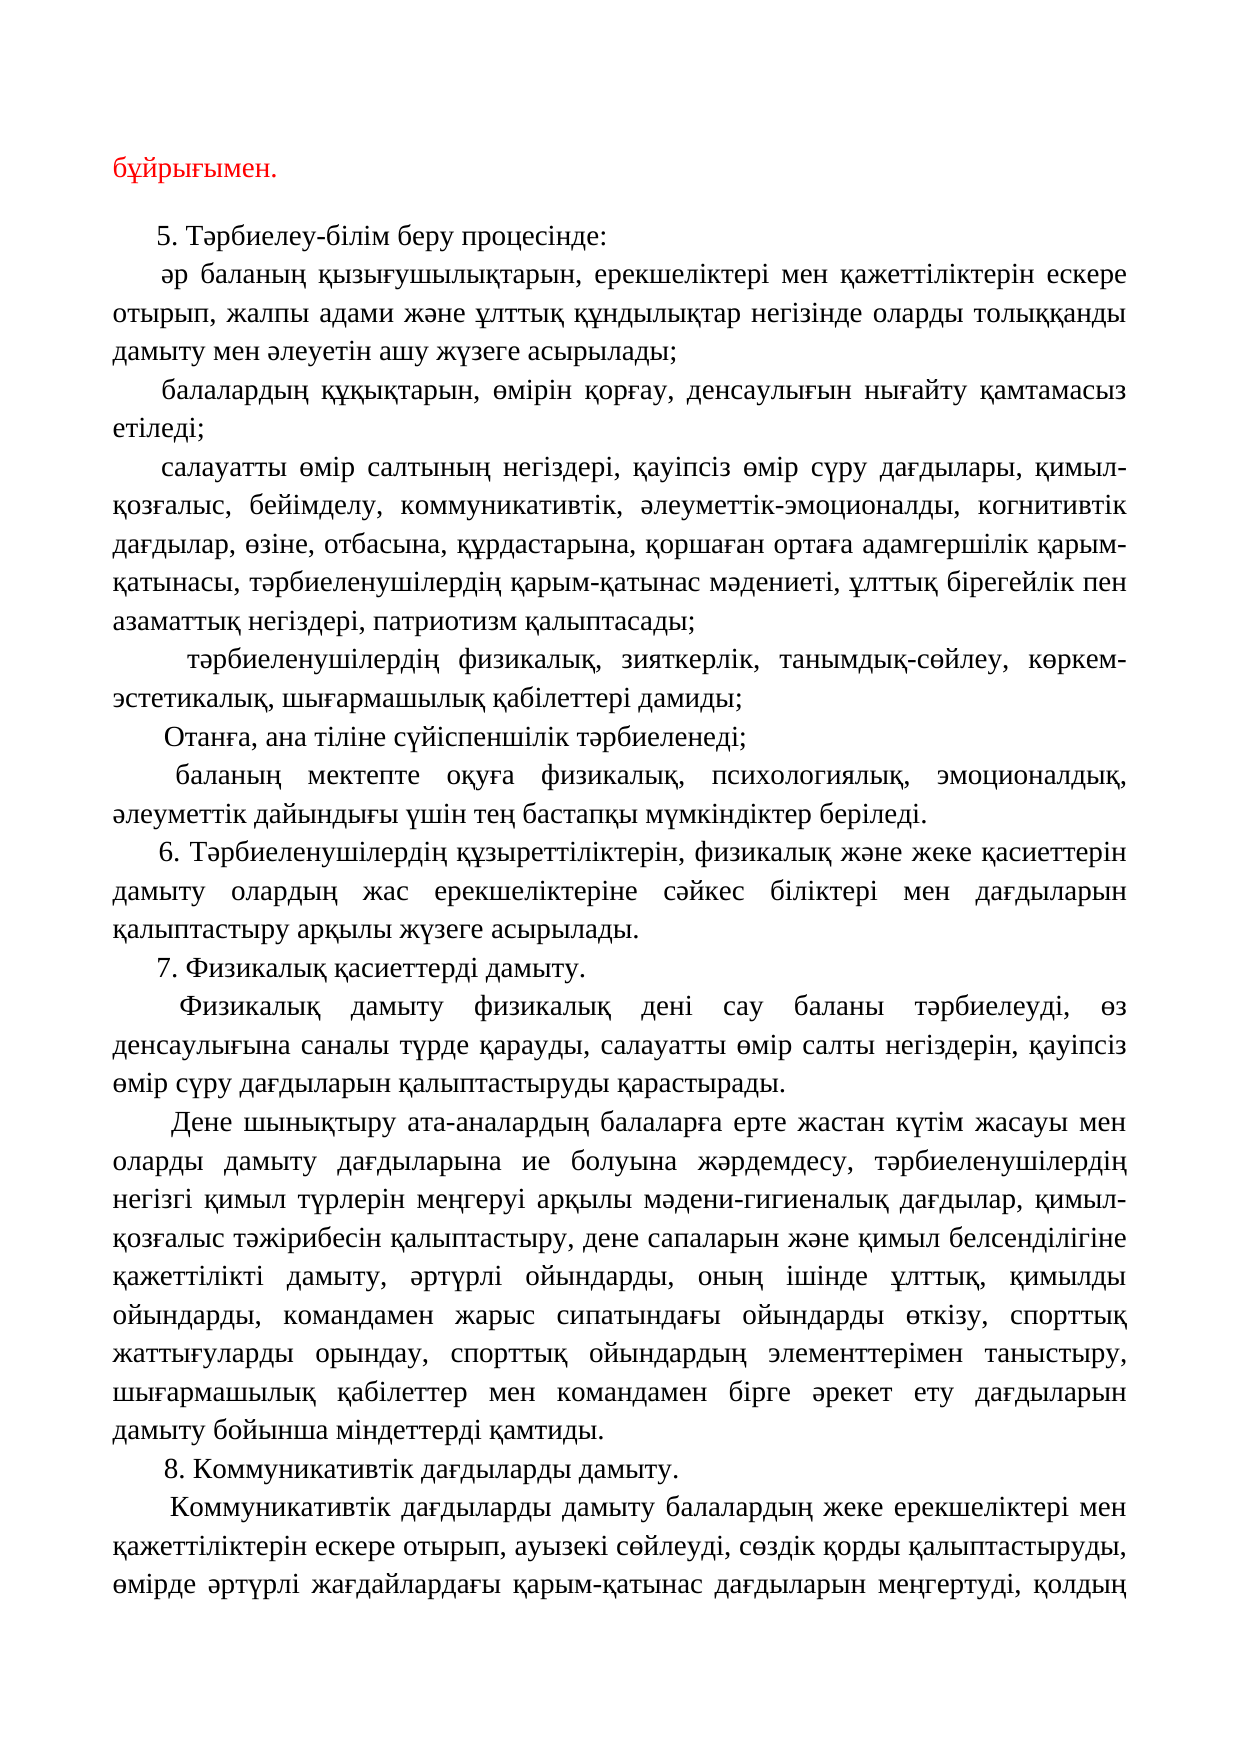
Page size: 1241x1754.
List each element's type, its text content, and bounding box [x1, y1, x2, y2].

text 8. Коммуникативтік дағдыларды дамыту. [112, 1451, 1128, 1484]
text баланың мектепте оқуға физикалық, психологиялық, эмоционалдық, әлеуметтік дайындығы үшін тең бастапқы мүмкіндіктер беріледі. [112, 757, 1128, 829]
text салауатты өмір салтының негіздері, қауіпсіз өмір сүру дағдылары, қимыл-қозғалыс, бейімделу, коммуникативтік, әлеуметтік-эмоционалды, когнитивтік дағдылар, өзіне, отбасына, құрдастарына, қоршаған ортаға адамгершілік қарым-қатынасы, тәрбиеленушілердің қарым-қатынас мәдениеті, ұлттық бірегейлік пен азаматтық негіздері, патриотизм қалыптасады; [112, 449, 1128, 637]
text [112, 1489, 1128, 1600]
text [112, 150, 1128, 214]
text балалардың құқықтарын, өмірін қорғау, денсаулығын нығайту қамтамасыз етіледі; [112, 372, 1128, 444]
text 5. Тәрбиелеу-білім беру процесінде: [112, 218, 1128, 251]
text әр баланың қызығушылықтарын, ерекшеліктері мен қажеттіліктерін ескере отырып, жалпы адами және ұлттық құндылықтар негізінде оларды толыққанды дамыту мен әлеуетін ашу жүзеге асырылады; [112, 256, 1128, 367]
text Дене шынықтыру ата-аналардың балаларға ерте жастан күтім жасауы мен оларды дамыту дағдыларына ие болуына жәрдемдесу, тәрбиеленушілердің негізгі қимыл түрлерін меңгеруі арқылы мәдени-гигиеналық дағдылар, қимыл-қозғалыс тәжірибесін қалыптастыру, дене сапаларын және қимыл белсенділігіне қажеттілікті дамыту, әртүрлі ойындарды, оның ішінде ұлттық, қимылды ойындарды, командамен жарыс сипатындағы ойындарды өткізу, спорттық жаттығуларды орындау, спорттық ойындардың элементтерімен таныстыру, шығармашылық қабілеттер мен командамен бірге әрекет ету дағдыларын дамыту бойынша міндеттерді қамтиды. [112, 1104, 1128, 1446]
text 7. Физикалық қасиеттерді дамыту. [112, 950, 1128, 983]
text тәрбиеленушілердің физикалық, зияткерлік, танымдық-сөйлеу, көркем-эстетикалық, шығармашылық қабілеттері дамиды; [112, 642, 1128, 714]
text Физикалық дамыту физикалық дені сау баланы тәрбиелеуді, өз денсаулығына саналы түрде қарауды, салауатты өмір салты негіздерін, қауіпсіз өмір сүру дағдыларын қалыптастыруды қарастырады. [112, 988, 1128, 1099]
text Отанға, ана тіліне сүйіспеншілік тәрбиеленеді; [112, 719, 1128, 752]
text 6. Тәрбиеленушілердің құзыреттіліктерін, физикалық және жеке қасиеттерін дамыту олардың жас ерекшеліктеріне сәйкес біліктері мен дағдыларын қалыптастыру арқылы жүзеге асырылады. [112, 834, 1128, 945]
